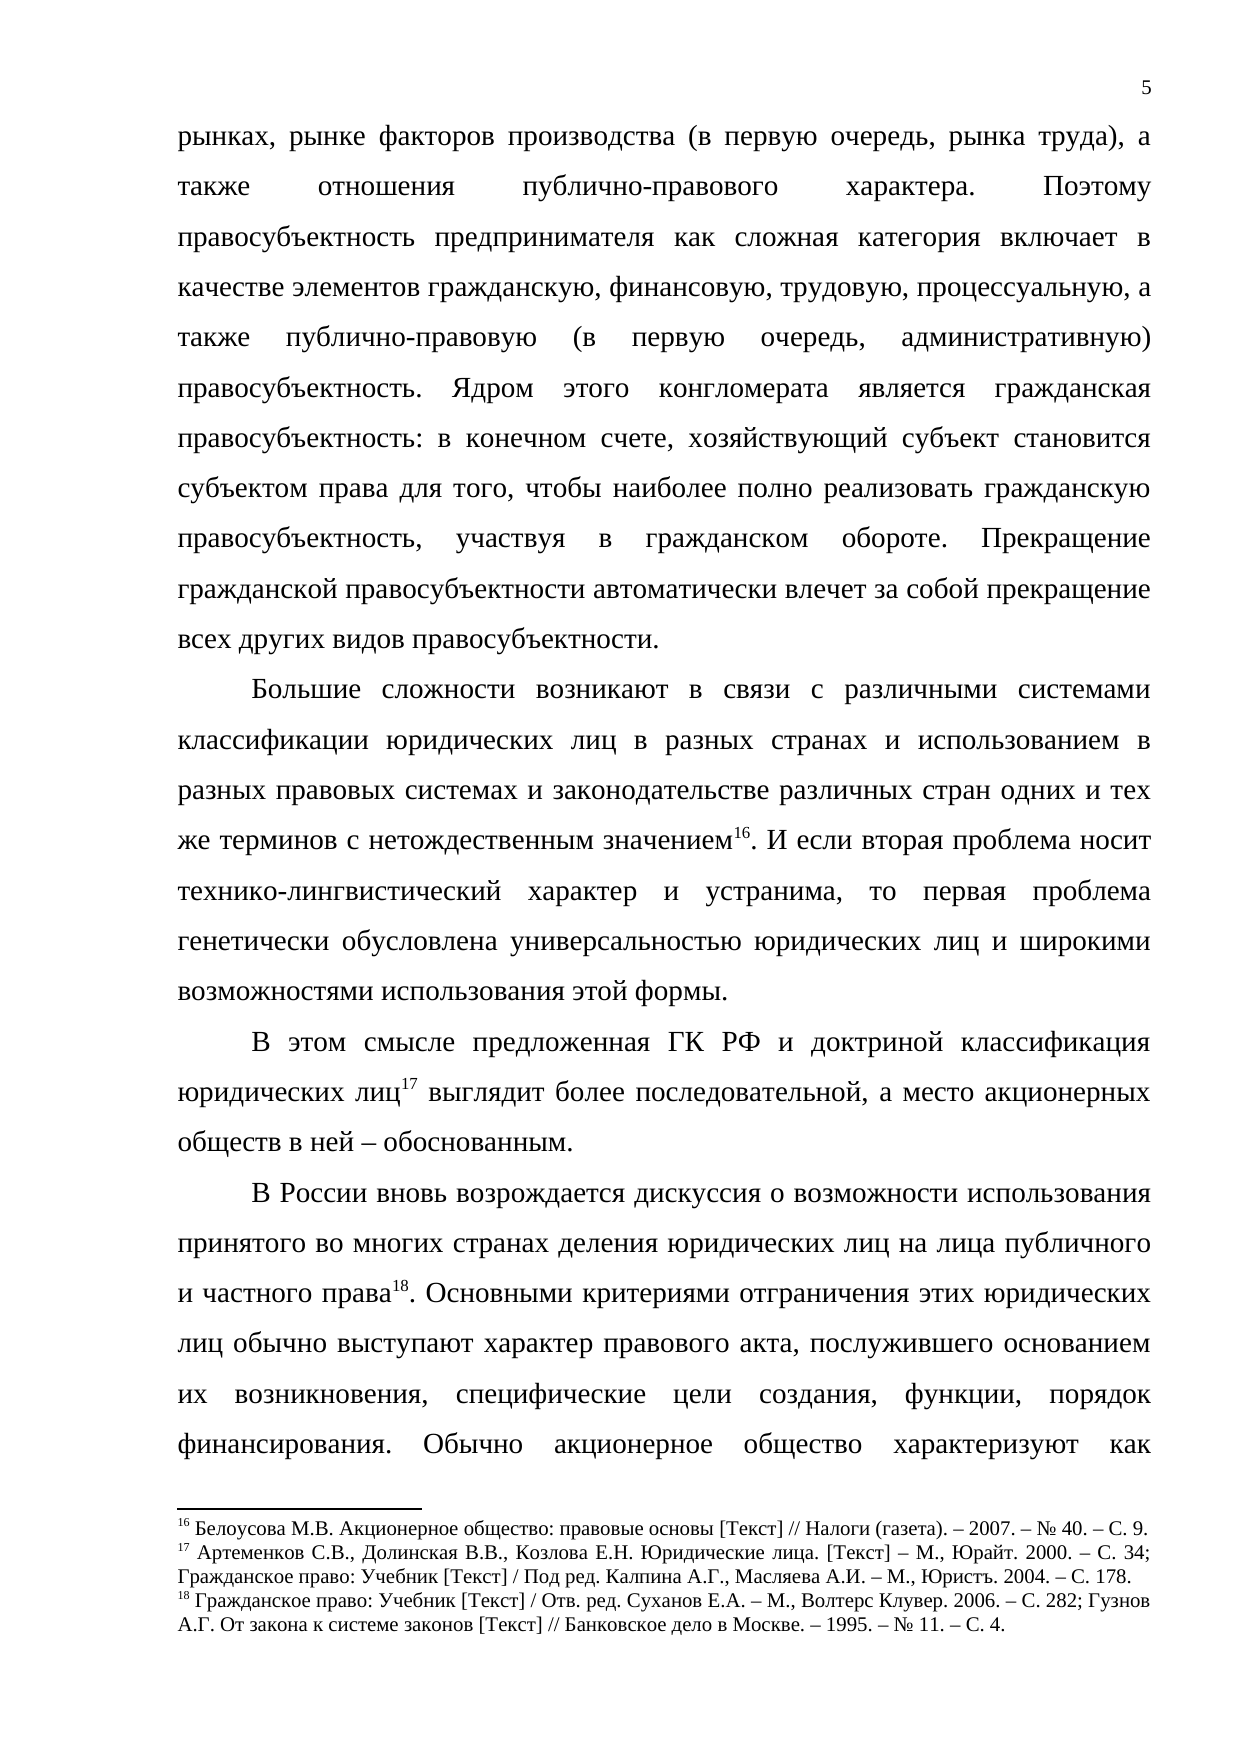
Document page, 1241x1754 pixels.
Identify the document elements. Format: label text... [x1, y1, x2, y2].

text Большие сложности возникают в связи с различными системами классификации юридических лиц в разных странах и использованием в разных правовых системах и законодательстве различных стран одних и тех же терминов с нетождественным значением. И если вторая проблема носит технико-лингвистический характер и устранима, то первая проблема генетически обусловлена универсальностью юридических лиц и широкими возможностями использования этой формы. [177, 672, 1152, 1007]
text В этом смысле предложенная ГК РФ и доктриной классификация юридических лиц выглядит более последовательной, а место акционерных обществ в ней – обоснованным. [177, 1024, 1152, 1158]
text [177, 1175, 1152, 1460]
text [177, 118, 1152, 655]
